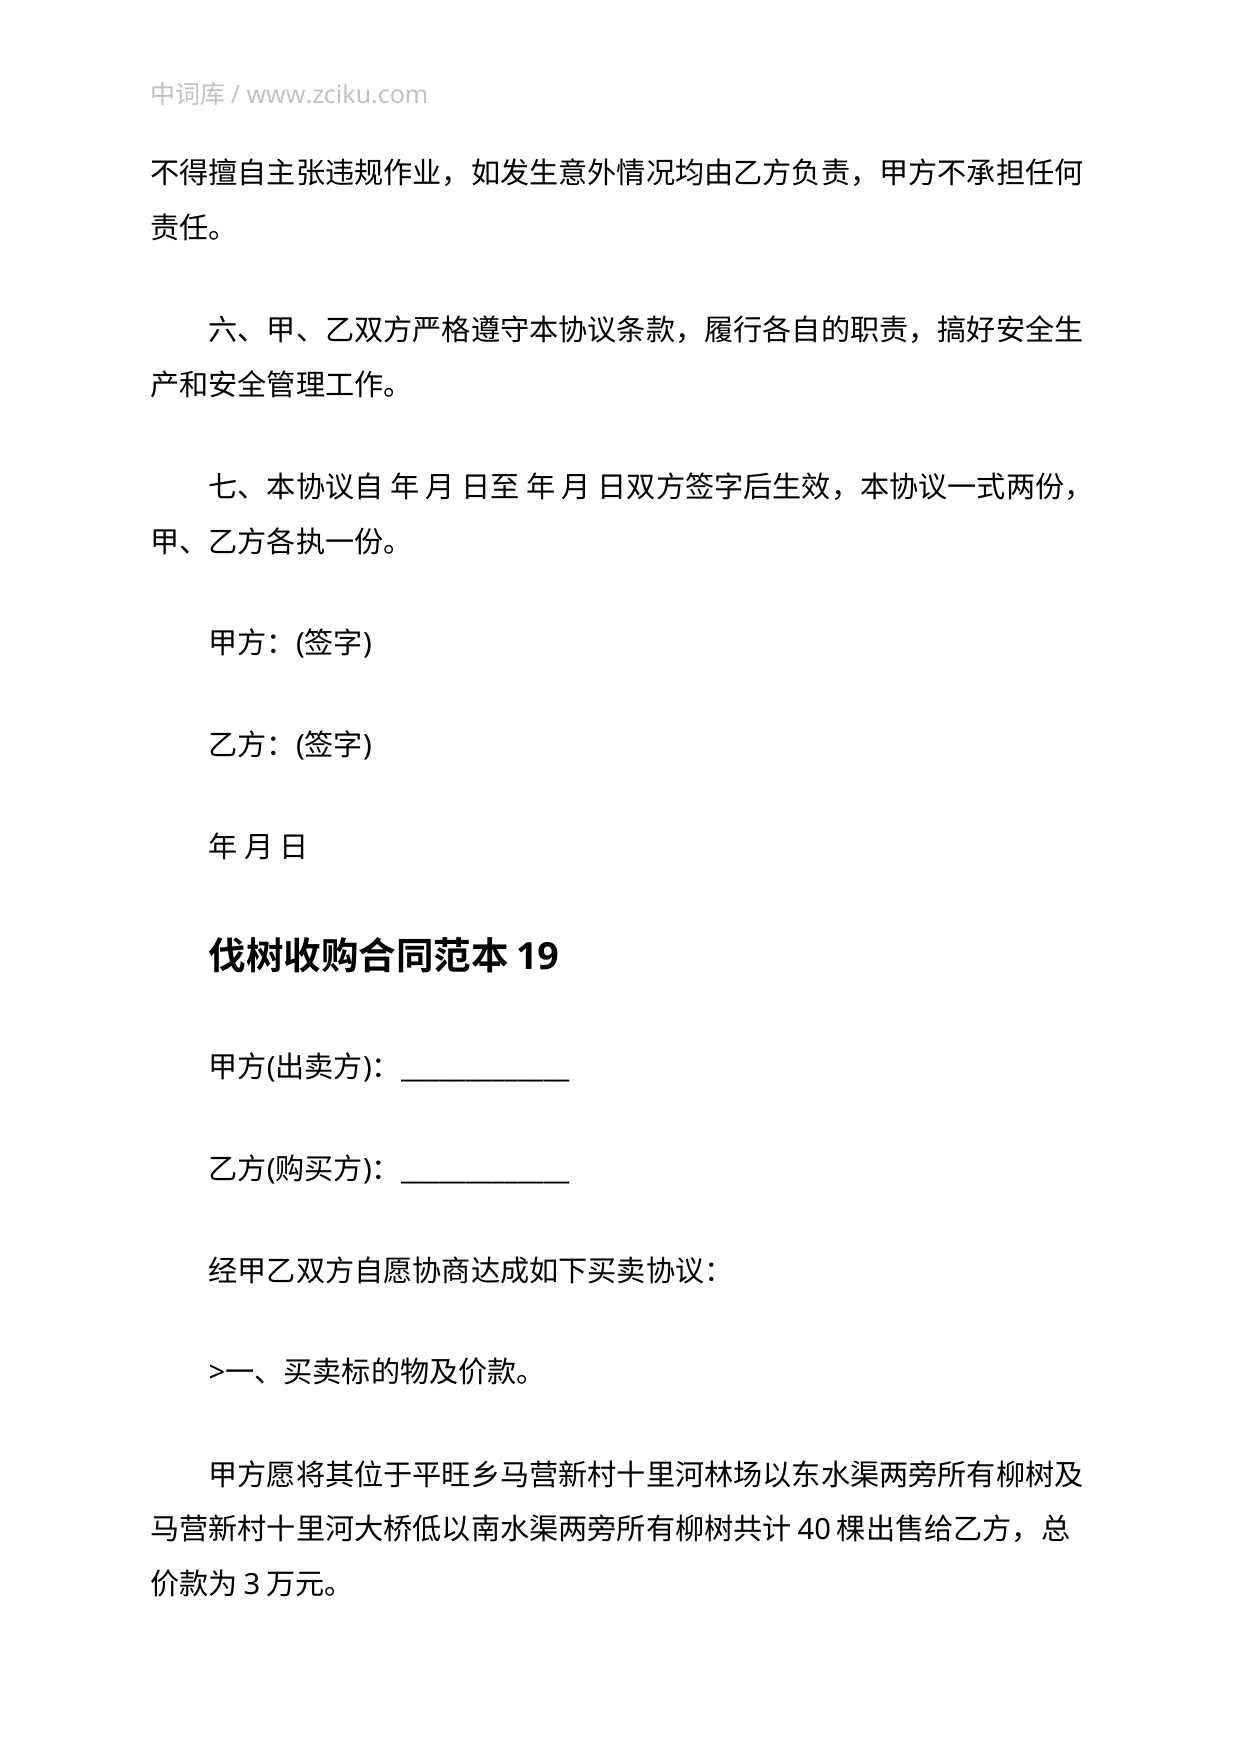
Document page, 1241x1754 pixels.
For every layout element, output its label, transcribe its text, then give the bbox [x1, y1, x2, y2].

text 甲方愿将其位于平旺乡马营新村十里河林场以东水渠两旁所有柳树及马营新村十里河大桥低以南水渠两旁所有柳树共计40棵出售给乙方，总价款为3万元。 [150, 1451, 1090, 1603]
text 年 月 日 [150, 824, 1090, 866]
text 七、本协议自 年 月 日至 年 月 日双方签字后生效，本协议一式两份，甲、乙方各执一份。 [150, 463, 1090, 561]
text 甲方：(签字) [150, 620, 1090, 662]
text 伐树收购合同范本19 [150, 926, 1090, 980]
text 甲方(出卖方)：_____________ [150, 1043, 1090, 1086]
text 乙方(购买方)：_____________ [150, 1145, 1090, 1188]
text 六、甲、乙双方严格遵守本协议条款，履行各自的职责，搞好安全生产和安全管理工作。 [150, 307, 1090, 404]
text 乙方：(签字) [150, 722, 1090, 764]
text 经甲乙双方自愿协商达成如下买卖协议： [150, 1247, 1090, 1289]
text >一、买卖标的物及价款。 [150, 1349, 1090, 1391]
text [150, 150, 1090, 247]
